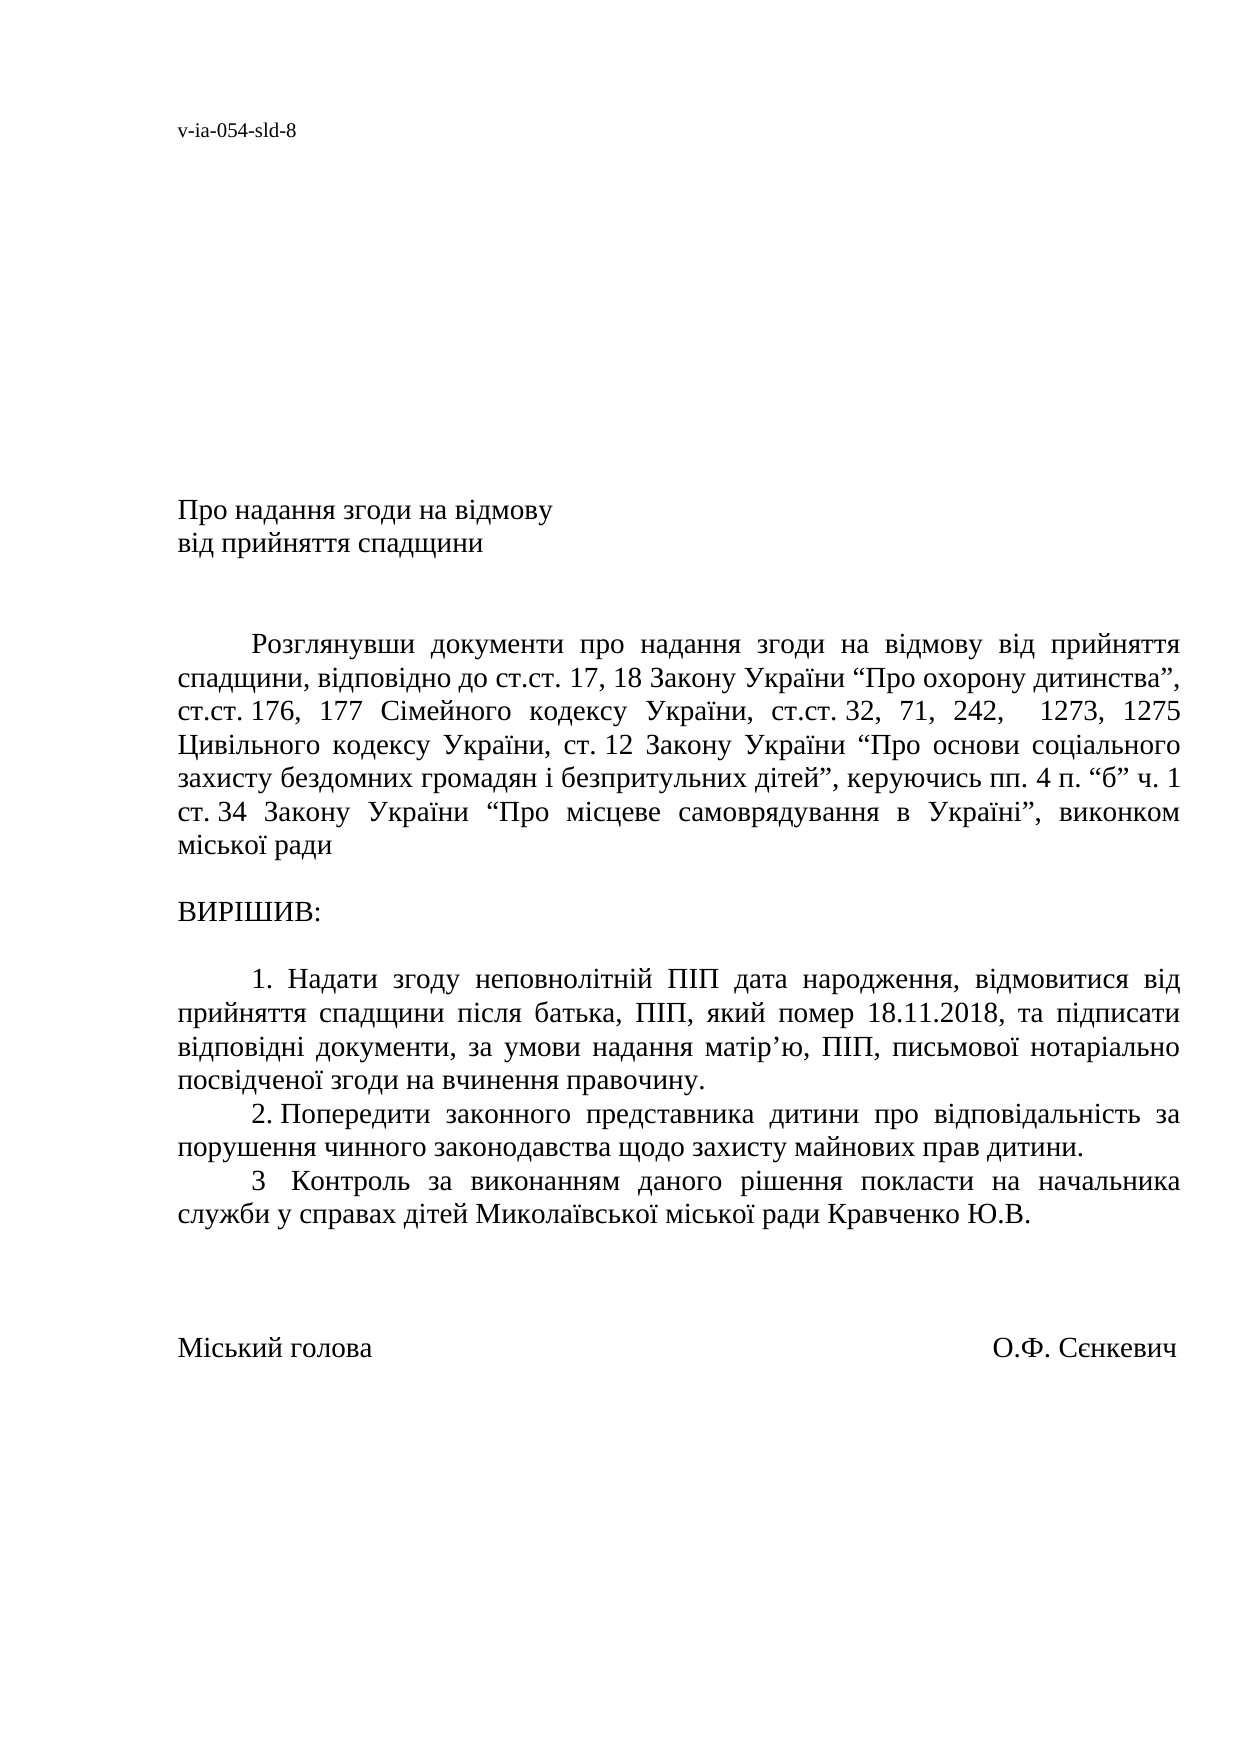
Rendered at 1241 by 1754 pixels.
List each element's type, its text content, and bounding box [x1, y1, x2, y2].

text 1. Надати згоду неповнолітній ПІП дата народження, відмовитися від прийняття спадщини після батька, ПІП, який помер 18.11.2018, та підписати відповідні документи, за умови надання матір’ю, ПІП, письмової нотаріально посвідченої згоди на вчинення правочину. [177, 962, 1181, 1096]
text Розглянувши документи про надання згоди на відмову від прийняття спадщини, відповідно до ст.ст. 17, 18 Закону України “Про охорону дитинства”, ст.ст. 176, 177 Сімейного кодексу України, ст.ст. 32, 71, 242, 1273, 1275 Цивільного кодексу України, ст. 12 Закону України “Про основи соціального захисту бездомних громадян і безпритульних дітей”, керуючись пп. 4 п. “б” ч. 1 ст. 34 Закону України “Про місцеве самоврядування в Україні”, виконком міської ради [177, 626, 1181, 861]
text v-ia-054-sld-8 [177, 118, 1181, 142]
text 3 Контроль за виконанням даного рішення покласти на начальника служби у справах дітей Миколаївської міської ради Кравченко Ю.В. [177, 1163, 1181, 1230]
text Про надання згоди на відмову [177, 492, 657, 526]
text від прийняття спадщини [177, 526, 657, 559]
text ВИРІШИВ: [177, 894, 1181, 928]
text Міський голова О.Ф. Сєнкевич [177, 1331, 1181, 1364]
text 2. Попередити законного представника дитини про відповідальність за порушення чинного законодавства щодо захисту майнових прав дитини. [177, 1096, 1181, 1163]
